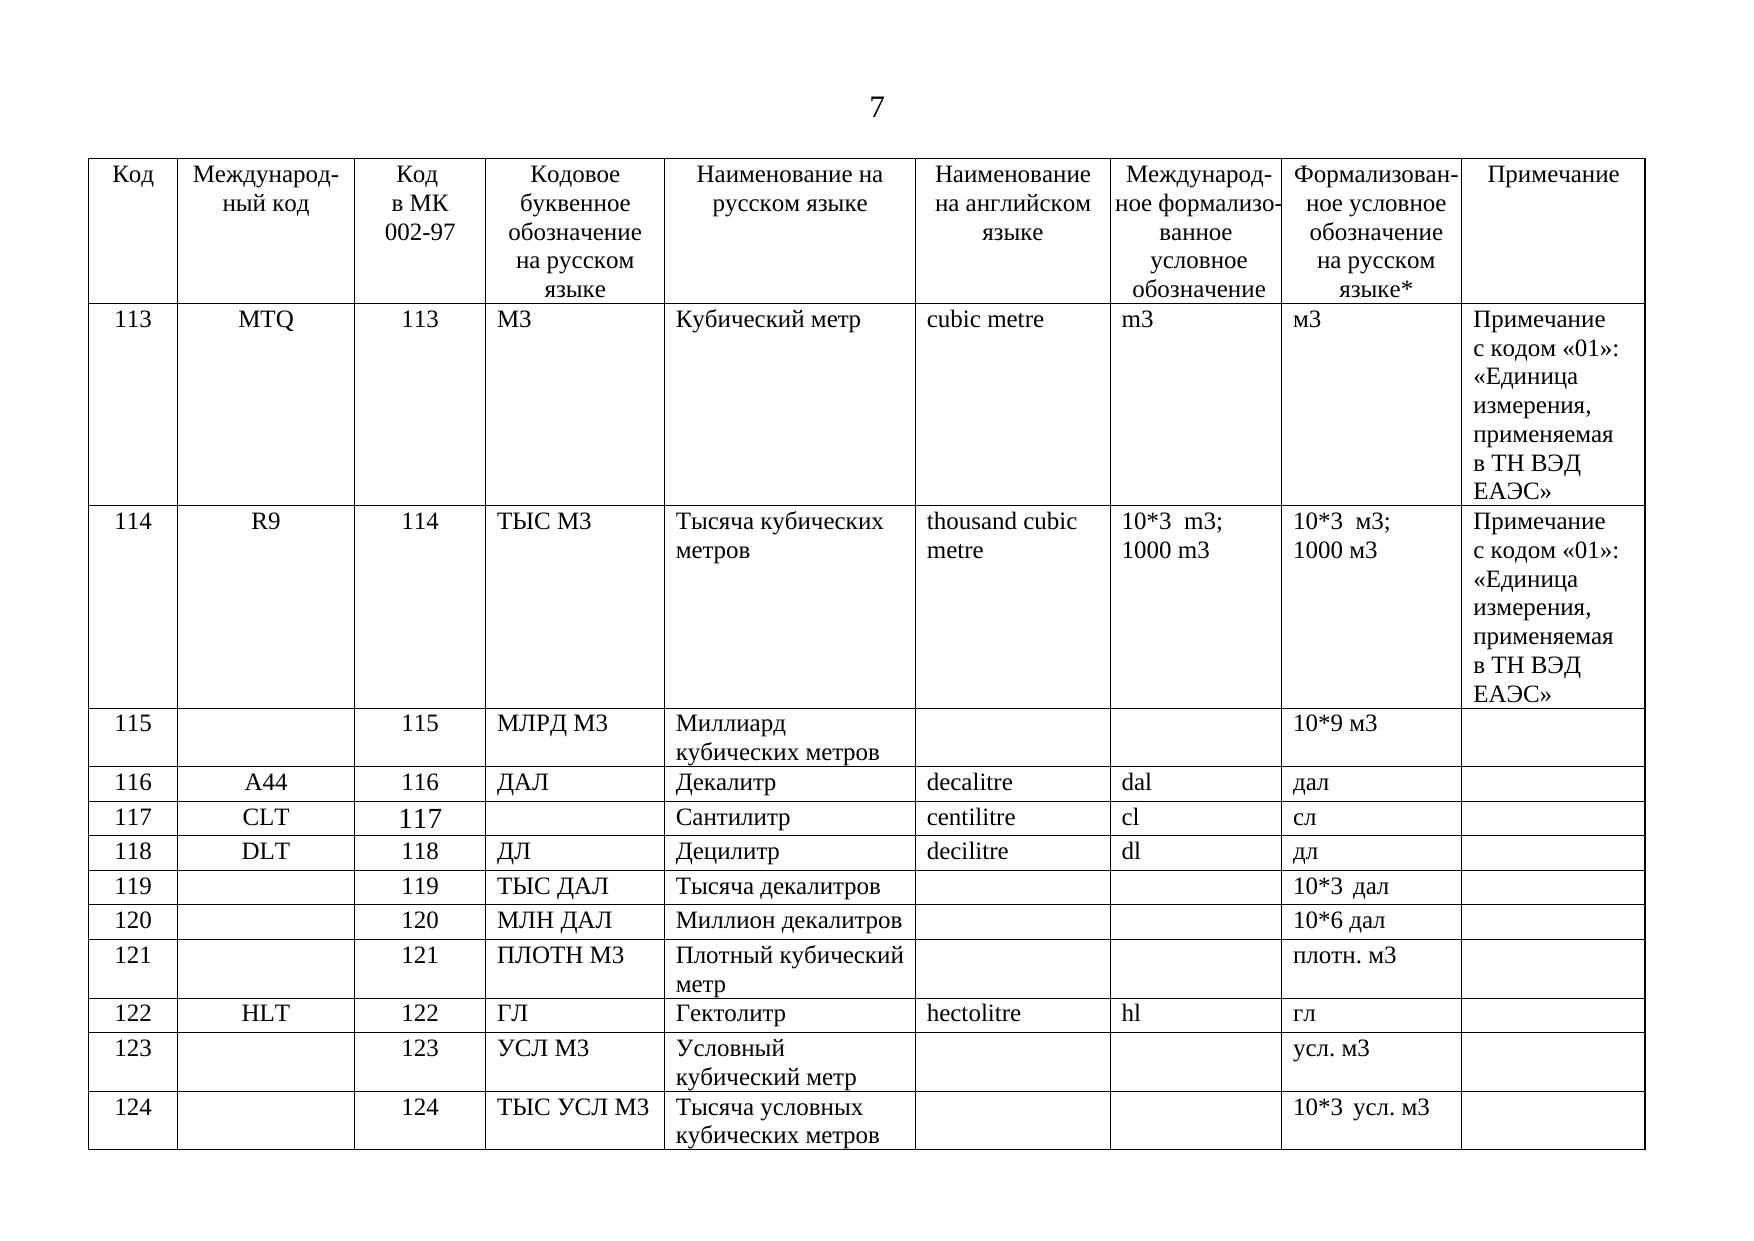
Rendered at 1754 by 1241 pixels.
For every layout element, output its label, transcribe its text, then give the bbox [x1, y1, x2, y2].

table_cell Тысяча кубических метров [665, 506, 915, 707]
table_cell 119 [89, 871, 177, 904]
table_cell Условный кубический метр [665, 1033, 915, 1091]
table_cell R9 [178, 506, 354, 707]
table_cell DLT [178, 836, 354, 870]
table_cell 121 [355, 940, 485, 997]
table_cell [1462, 905, 1644, 939]
table_cell [1462, 940, 1644, 997]
table_cell УСЛ М3 [486, 1033, 664, 1091]
table_cell Гектолитр [665, 999, 915, 1032]
table_cell 118 [89, 836, 177, 870]
table_cell decilitre [916, 836, 1110, 870]
table_cell A44 [178, 767, 354, 801]
table_cell сл [1282, 802, 1461, 835]
table_cell [916, 905, 1110, 939]
table_cell м3 [1282, 304, 1461, 505]
table_cell decalitre [916, 767, 1110, 801]
table_cell [1111, 905, 1281, 939]
table_cell [916, 1092, 1110, 1149]
table_cell 123 [355, 1033, 485, 1091]
table_cell 10*3 дал [1282, 871, 1461, 904]
table_cell 116 [355, 767, 485, 801]
table_cell плотн. м3 [1282, 940, 1461, 997]
table_cell CLT [178, 802, 354, 835]
table_cell 113 [355, 304, 485, 505]
table_header Международ-ный код [178, 159, 354, 303]
table_header Примечание [1462, 159, 1644, 303]
table_cell [916, 871, 1110, 904]
table_cell [178, 940, 354, 997]
table_cell 122 [89, 999, 177, 1032]
table_cell [916, 709, 1110, 766]
table_header Кодовое буквенное обозначение на русском языке [486, 159, 664, 303]
table_cell 120 [89, 905, 177, 939]
table_cell HLT [178, 999, 354, 1032]
table_cell ПЛОТН М3 [486, 940, 664, 997]
table_cell 114 [355, 506, 485, 707]
table_cell [178, 905, 354, 939]
table_header Международ- ное формализо-ванное условное обозначение [1111, 159, 1281, 303]
table_cell Примечание с кодом «01»: «Единица измерения, применяемая в ТН ВЭД ЕАЭС» [1462, 506, 1644, 707]
table_cell 117 [89, 802, 177, 835]
table_cell 10*3 m3; 1000 m3 [1111, 506, 1281, 707]
table_cell [916, 1033, 1110, 1091]
table_cell [1462, 871, 1644, 904]
table_cell дал [1282, 767, 1461, 801]
table_header Наименование на русском языке [665, 159, 915, 303]
table_cell hectolitre [916, 999, 1110, 1032]
table_cell Сантилитр [665, 802, 915, 835]
table_cell МЛН ДАЛ [486, 905, 664, 939]
table_cell [1111, 709, 1281, 766]
table_cell ДАЛ [486, 767, 664, 801]
table_cell ДЛ [486, 836, 664, 870]
table_cell Кубический метр [665, 304, 915, 505]
table_cell 122 [355, 999, 485, 1032]
table_cell dal [1111, 767, 1281, 801]
table_cell [1462, 709, 1644, 766]
table_cell 10*3 м3; 1000 м3 [1282, 506, 1461, 707]
table_cell 124 [355, 1092, 485, 1149]
table_cell 113 [89, 304, 177, 505]
table_cell гл [1282, 999, 1461, 1032]
table_cell ТЫС М3 [486, 506, 664, 707]
table_cell Декалитр [665, 767, 915, 801]
table_cell 124 [89, 1092, 177, 1149]
table_cell [1462, 767, 1644, 801]
table_cell [1111, 1033, 1281, 1091]
table_cell [1462, 999, 1644, 1032]
table_cell Тысяча декалитров [665, 871, 915, 904]
table_cell 119 [355, 871, 485, 904]
table_cell Децилитр [665, 836, 915, 870]
table_cell 115 [355, 709, 485, 766]
table_cell [486, 802, 664, 835]
table_cell 123 [89, 1033, 177, 1091]
table_cell 117 [355, 802, 485, 835]
table_cell [1462, 836, 1644, 870]
table_cell [178, 1092, 354, 1149]
table_cell 114 [89, 506, 177, 707]
table_cell Миллион декалитров [665, 905, 915, 939]
table_cell [1462, 1033, 1644, 1091]
table_cell ТЫС ДАЛ [486, 871, 664, 904]
table_cell [1111, 1092, 1281, 1149]
table_cell [916, 940, 1110, 997]
table_cell 10*6 дал [1282, 905, 1461, 939]
table_cell Примечание с кодом «01»: «Единица измерения, применяемая в ТН ВЭД ЕАЭС» [1462, 304, 1644, 505]
table_cell дл [1282, 836, 1461, 870]
table_cell cl [1111, 802, 1281, 835]
table_cell [178, 1033, 354, 1091]
table_cell Миллиард кубических метров [665, 709, 915, 766]
table_cell [178, 871, 354, 904]
table_cell Тысяча условных кубических метров [665, 1092, 915, 1149]
table_cell dl [1111, 836, 1281, 870]
table_cell 116 [89, 767, 177, 801]
table_cell 120 [355, 905, 485, 939]
table_cell thousand cubic metre [916, 506, 1110, 707]
table_cell cubic metre [916, 304, 1110, 505]
table_cell [1111, 940, 1281, 997]
table_cell ТЫС УСЛ М3 [486, 1092, 664, 1149]
table_cell centilitre [916, 802, 1110, 835]
table_header Формализован-ное условное обозначение на русском языке* [1282, 159, 1461, 303]
table_cell [1462, 802, 1644, 835]
table_cell [1462, 1092, 1644, 1149]
table_cell 118 [355, 836, 485, 870]
table_header Код [89, 159, 177, 303]
table_cell усл. м3 [1282, 1033, 1461, 1091]
table_header Код в МК 002-97 [355, 159, 485, 303]
table_cell 121 [89, 940, 177, 997]
table_cell Плотный кубический метр [665, 940, 915, 997]
table_cell ГЛ [486, 999, 664, 1032]
table_header Наименование на английском языке [916, 159, 1110, 303]
table_cell 10*3 усл. м3 [1282, 1092, 1461, 1149]
table_cell [1111, 871, 1281, 904]
table_cell m3 [1111, 304, 1281, 505]
table_cell М3 [486, 304, 664, 505]
table_cell [178, 709, 354, 766]
table_cell МЛРД М3 [486, 709, 664, 766]
table_cell MTQ [178, 304, 354, 505]
table_cell hl [1111, 999, 1281, 1032]
table_cell 115 [89, 709, 177, 766]
table_cell 10*9 м3 [1282, 709, 1461, 766]
